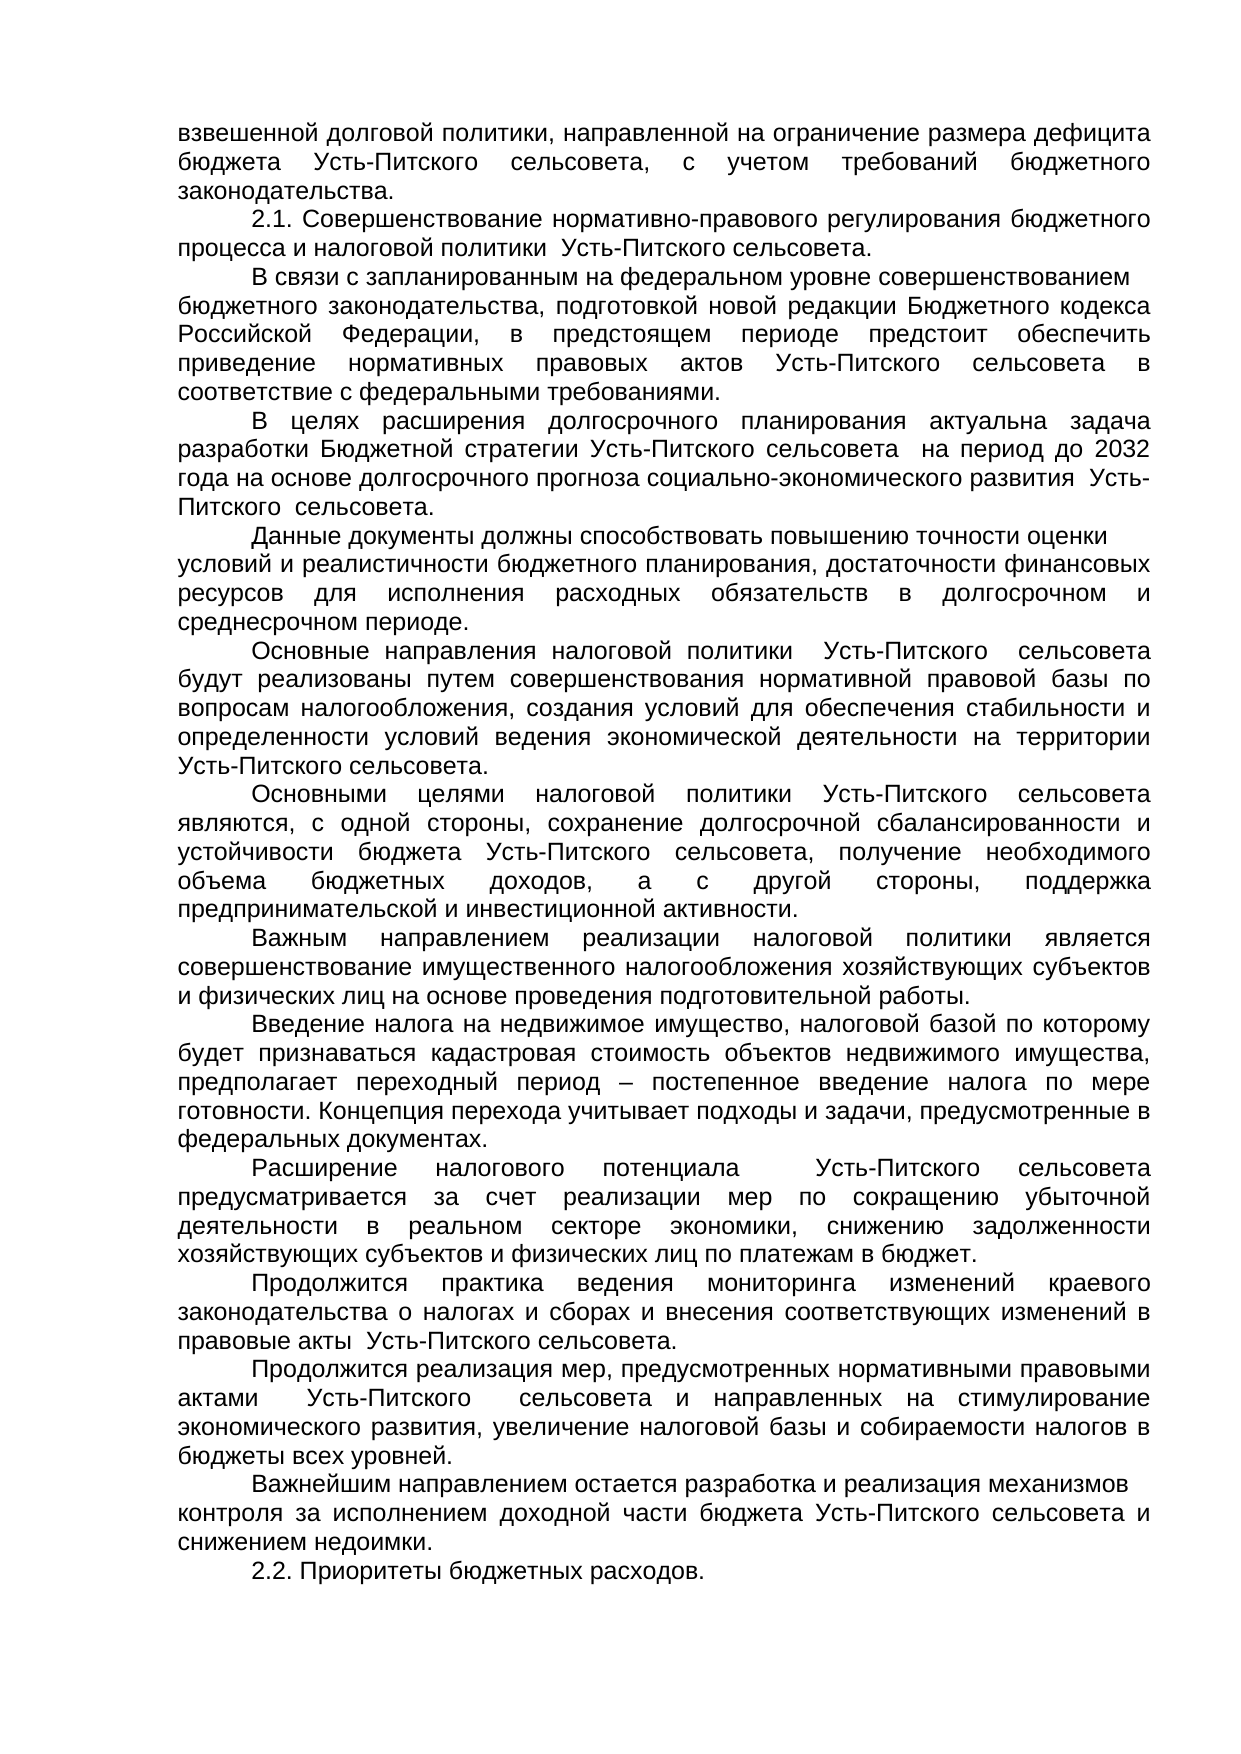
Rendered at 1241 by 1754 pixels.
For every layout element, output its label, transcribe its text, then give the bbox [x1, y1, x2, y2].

text взвешенной долговой политики, направленной на ограничение размера дефицита бюджета Усть-Питского сельсовета, с учетом требований бюджетного законодательства. [177, 118, 1152, 204]
text контроля за исполнением доходной части бюджета Усть-Питского сельсовета и снижением недоимки. [177, 1498, 1152, 1556]
text Данные документы должны способствовать повышению точности оценки [177, 521, 1152, 549]
text Важным направлением реализации налоговой политики является совершенствование имущественного налогообложения хозяйствующих субъектов и физических лиц на основе проведения подготовительной работы. [177, 923, 1152, 1009]
text условий и реалистичности бюджетного планирования, достаточности финансовых ресурсов для исполнения расходных обязательств в долгосрочном и среднесрочном периоде. [177, 549, 1152, 636]
text В связи с запланированным на федеральном уровне совершенствованием [177, 262, 1152, 291]
text бюджетного законодательства, подготовкой новой редакции Бюджетного кодекса Российской Федерации, в предстоящем периоде предстоит обеспечить приведение нормативных правовых актов Усть-Питского сельсовета в соответствие с федеральными требованиями. [177, 291, 1152, 406]
text Основные направления налоговой политики Усть-Питского сельсовета будут реализованы путем совершенствования нормативной правовой базы по вопросам налогообложения, создания условий для обеспечения стабильности и определенности условий ведения экономической деятельности на территории Усть-Питского сельсовета. [177, 636, 1152, 779]
text Продолжится реализация мер, предусмотренных нормативными правовыми актами Усть-Питского сельсовета и направленных на стимулирование экономического развития, увеличение налоговой базы и собираемости налогов в бюджеты всех уровней. [177, 1354, 1152, 1469]
text 2.2. Приоритеты бюджетных расходов. [177, 1556, 1152, 1584]
text Основными целями налоговой политики Усть-Питского сельсовета являются, с одной стороны, сохранение долгосрочной сбалансированности и устойчивости бюджета Усть-Питского сельсовета, получение необходимого объема бюджетных доходов, а с другой стороны, поддержка предпринимательской и инвестиционной активности. [177, 779, 1152, 923]
text Продолжится практика ведения мониторинга изменений краевого законодательства о налогах и сборах и внесения соответствующих изменений в правовые акты Усть-Питского сельсовета. [177, 1268, 1152, 1354]
text Расширение налогового потенциала Усть-Питского сельсовета предусматривается за счет реализации мер по сокращению убыточной деятельности в реальном секторе экономики, снижению задолженности хозяйствующих субъектов и физических лиц по платежам в бюджет. [177, 1153, 1152, 1268]
text Важнейшим направлением остается разработка и реализация механизмов [177, 1469, 1152, 1498]
text 2.1. Совершенствование нормативно-правового регулирования бюджетного процесса и налоговой политики Усть-Питского сельсовета. [177, 204, 1152, 262]
text В целях расширения долгосрочного планирования актуальна задача разработки Бюджетной стратегии Усть-Питского сельсовета на период до 2032 года на основе долгосрочного прогноза социально-экономического развития Усть-Питского сельсовета. [177, 406, 1152, 521]
text Введение налога на недвижимое имущество, налоговой базой по которому будет признаваться кадастровая стоимость объектов недвижимого имущества, предполагает переходный период – постепенное введение налога по мере готовности. Концепция перехода учитывает подходы и задачи, предусмотренные в федеральных документах. [177, 1009, 1152, 1153]
